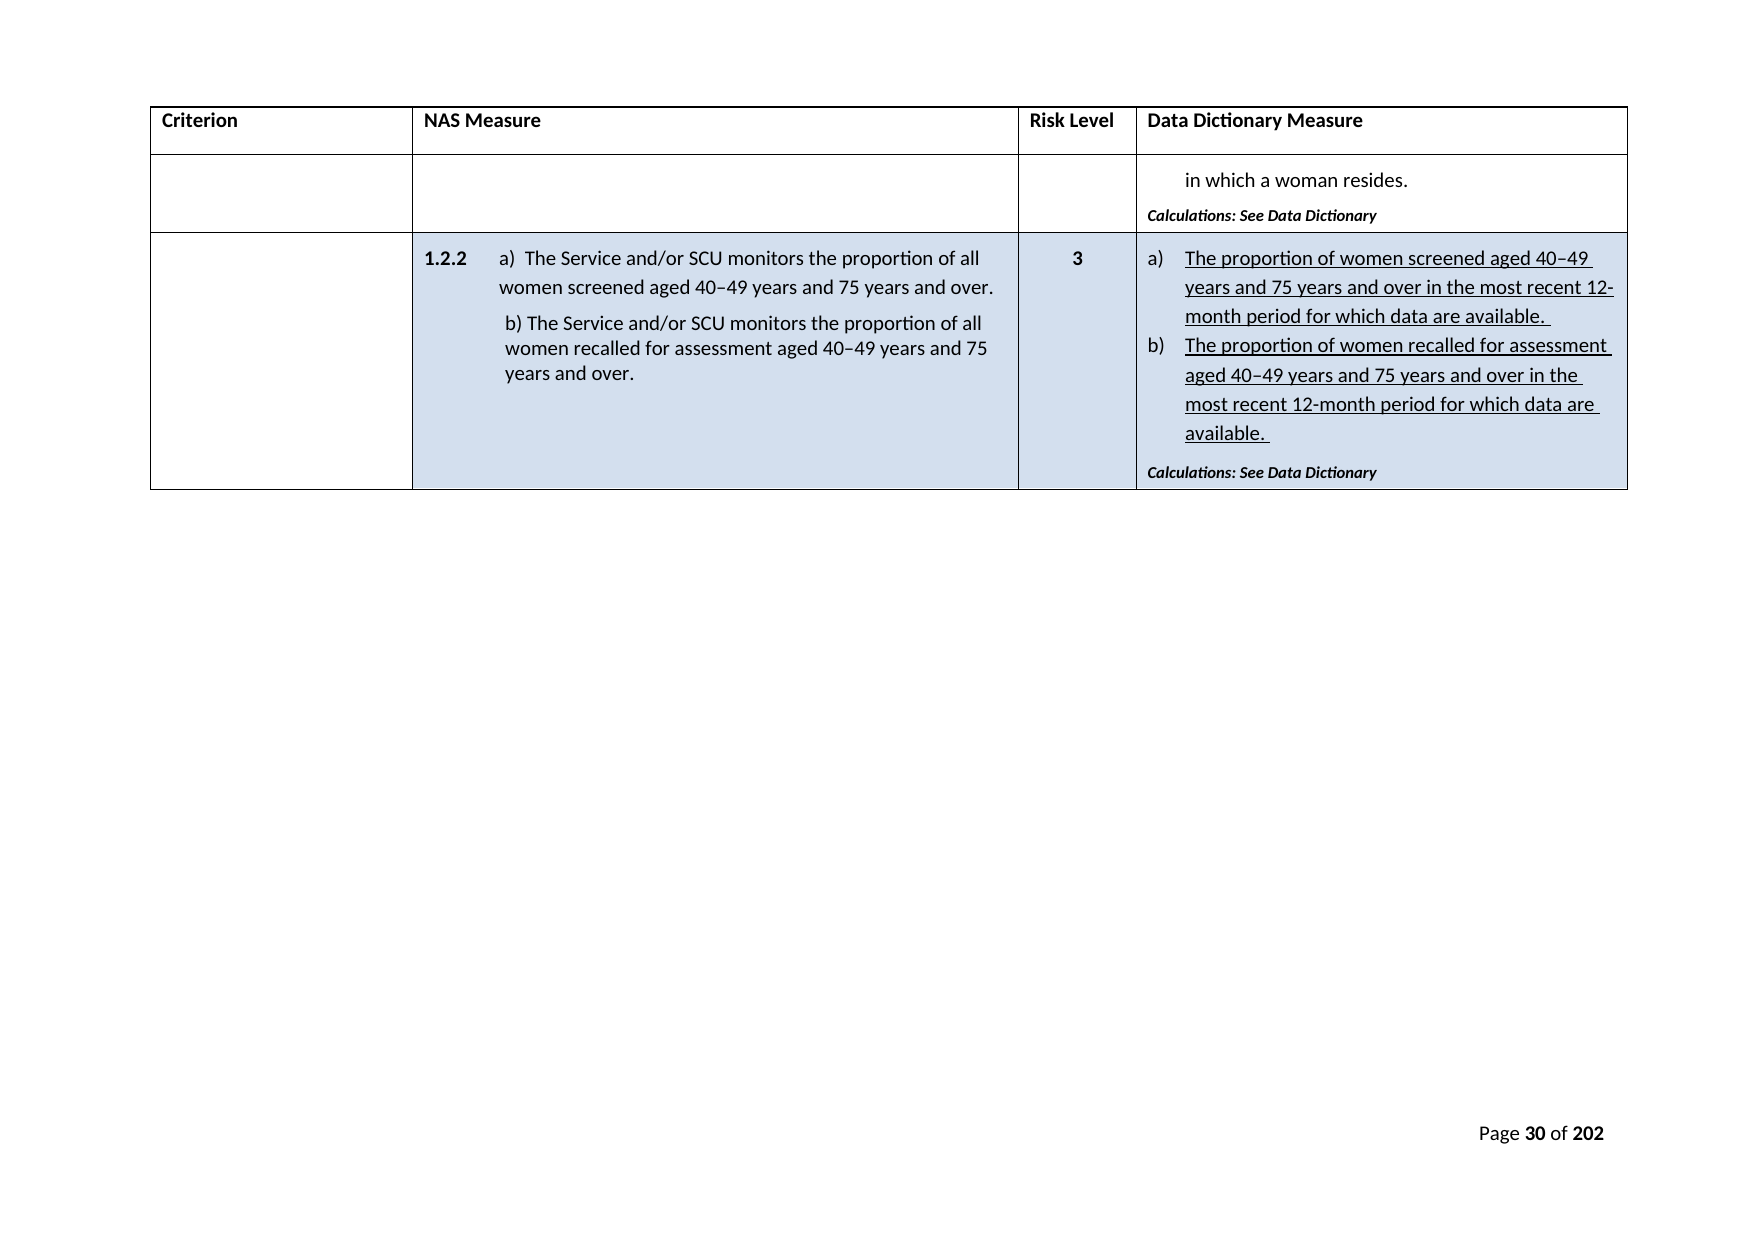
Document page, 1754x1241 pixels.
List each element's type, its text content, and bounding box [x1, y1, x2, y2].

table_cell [413, 155, 1018, 232]
table_header NAS Measure [413, 108, 1018, 154]
table_cell The proportion of women screened aged 40–49 years and 75 years and over in the most recent 12-month period for which data are available. The proportion of women recalled for assessment aged 40–49 years and 75 years and over in the most recent 12-month period for which data are available. Calculations: See Data Dictionary [1137, 233, 1627, 488]
table_cell 3 [1019, 233, 1136, 488]
table_cell [151, 233, 412, 488]
table_header Data Dictionary Measure [1137, 108, 1627, 154]
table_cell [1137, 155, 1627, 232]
table_header Criterion [151, 108, 412, 154]
table_cell a) The Service and/or SCU monitors the proportion of all women screened aged 40–49 years and 75 years and over. b) The Service and/or SCU monitors the proportion of all women recalled for assessment aged 40–49 years and 75 years and over. [413, 233, 1018, 488]
table_header Risk Level [1019, 108, 1136, 154]
table_cell 2 [1019, 155, 1136, 232]
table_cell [151, 155, 412, 232]
